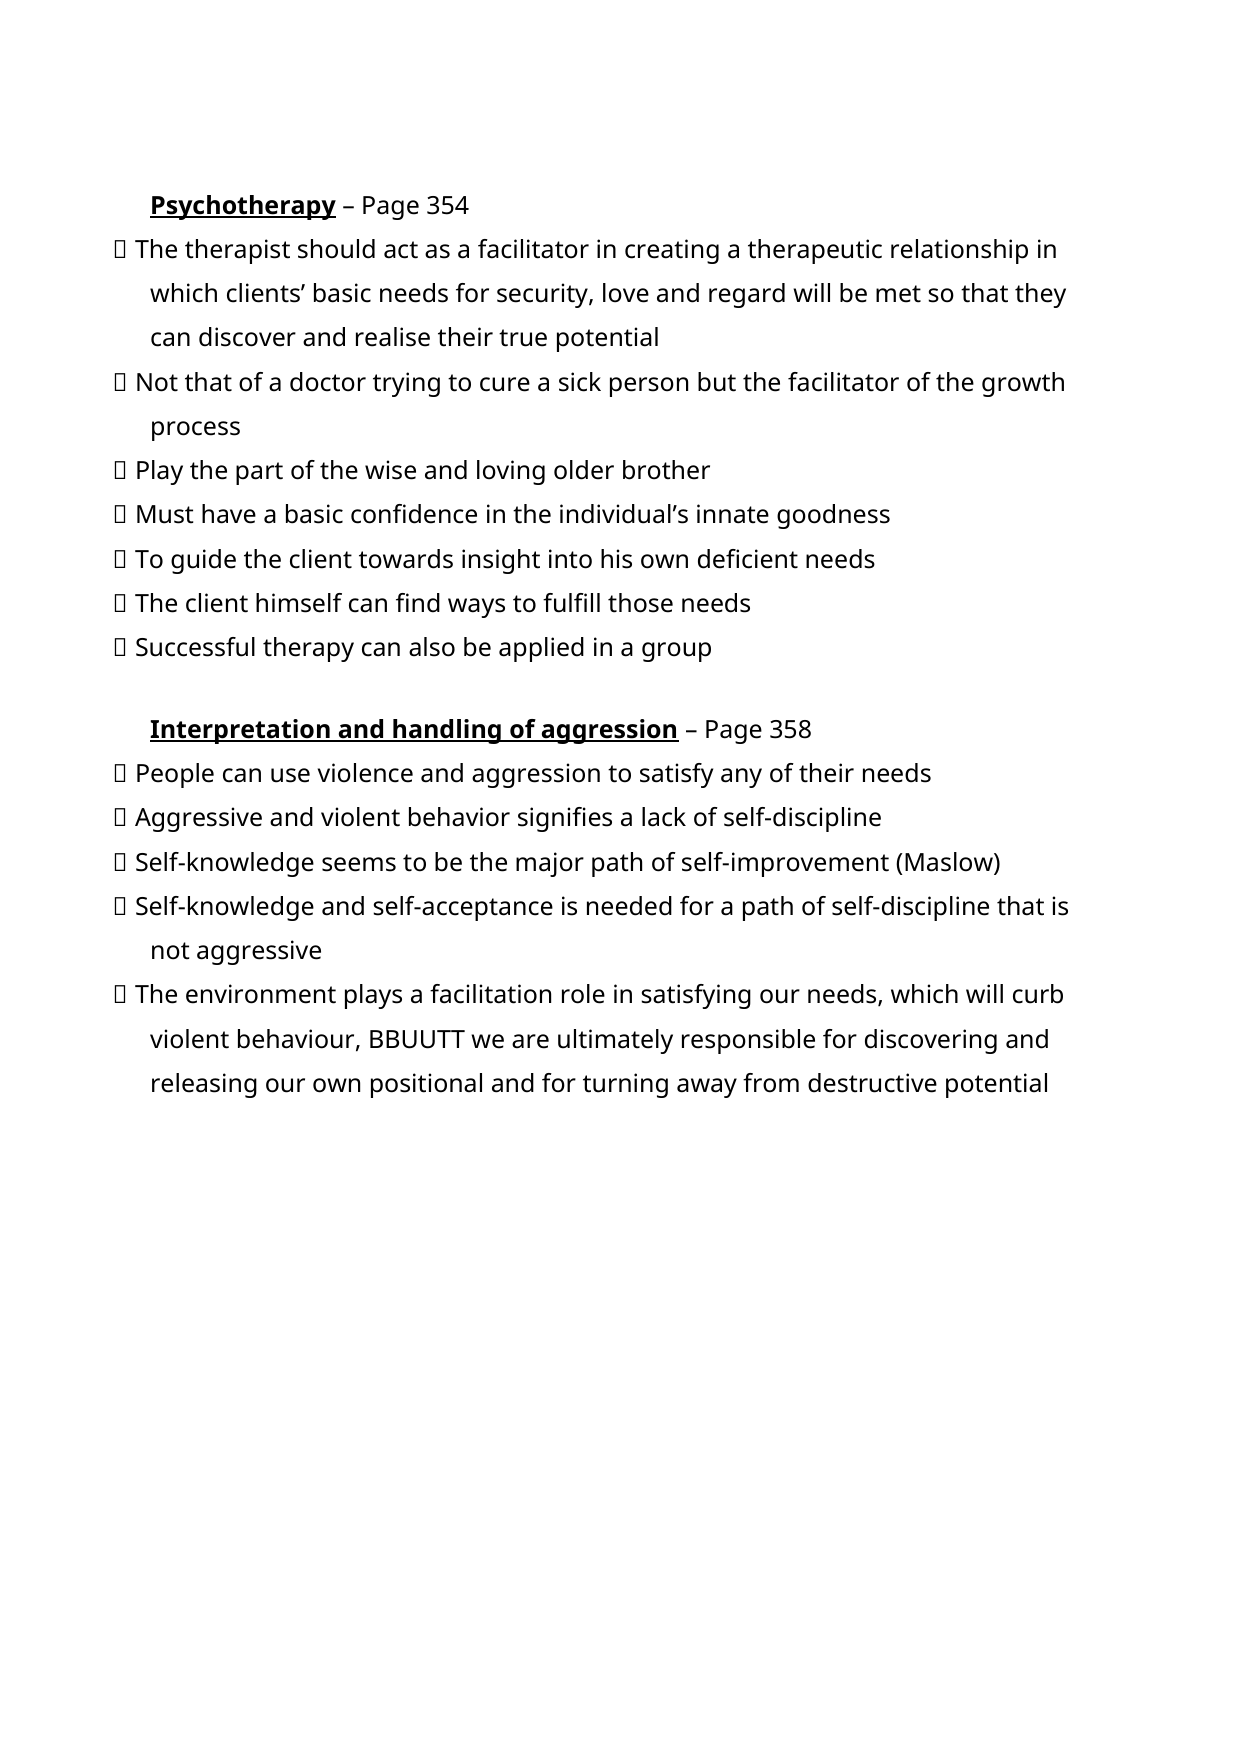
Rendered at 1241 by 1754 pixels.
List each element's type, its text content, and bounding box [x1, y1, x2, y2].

text  People can use violence and aggression to satisfy any of their needs [112, 756, 1090, 790]
text Interpretation and handling of aggression – Page 358 [150, 712, 1090, 746]
text  Self-knowledge and self-acceptance is needed for a path of self-discipline that is not aggressive [112, 889, 1090, 967]
text  Successful therapy can also be applied in a group [112, 630, 1090, 664]
text  Aggressive and violent behavior signifies a lack of self-discipline [112, 800, 1090, 834]
text  Play the part of the wise and loving older brother [112, 453, 1090, 487]
text  The environment plays a facilitation role in satisfying our needs, which will curb violent behaviour, BBUUTT we are ultimately responsible for discovering and releasing our own positional and for turning away from destructive potential [112, 977, 1090, 1100]
text  The therapist should act as a facilitator in creating a therapeutic relationship in which clients’ basic needs for security, love and regard will be met so that they can discover and realise their true potential [112, 232, 1090, 354]
text  Self-knowledge seems to be the major path of self-improvement (Maslow) [112, 844, 1090, 878]
text  To guide the client towards insight into his own deficient needs [112, 541, 1090, 576]
text  The client himself can find ways to fulfill those needs [112, 586, 1090, 620]
text Psychotherapy – Page 354 [150, 187, 1090, 221]
text  Must have a basic confidence in the individual’s innate goodness [112, 497, 1090, 531]
text  Not that of a doctor trying to cure a sick person but the facilitator of the growth process [112, 364, 1090, 443]
